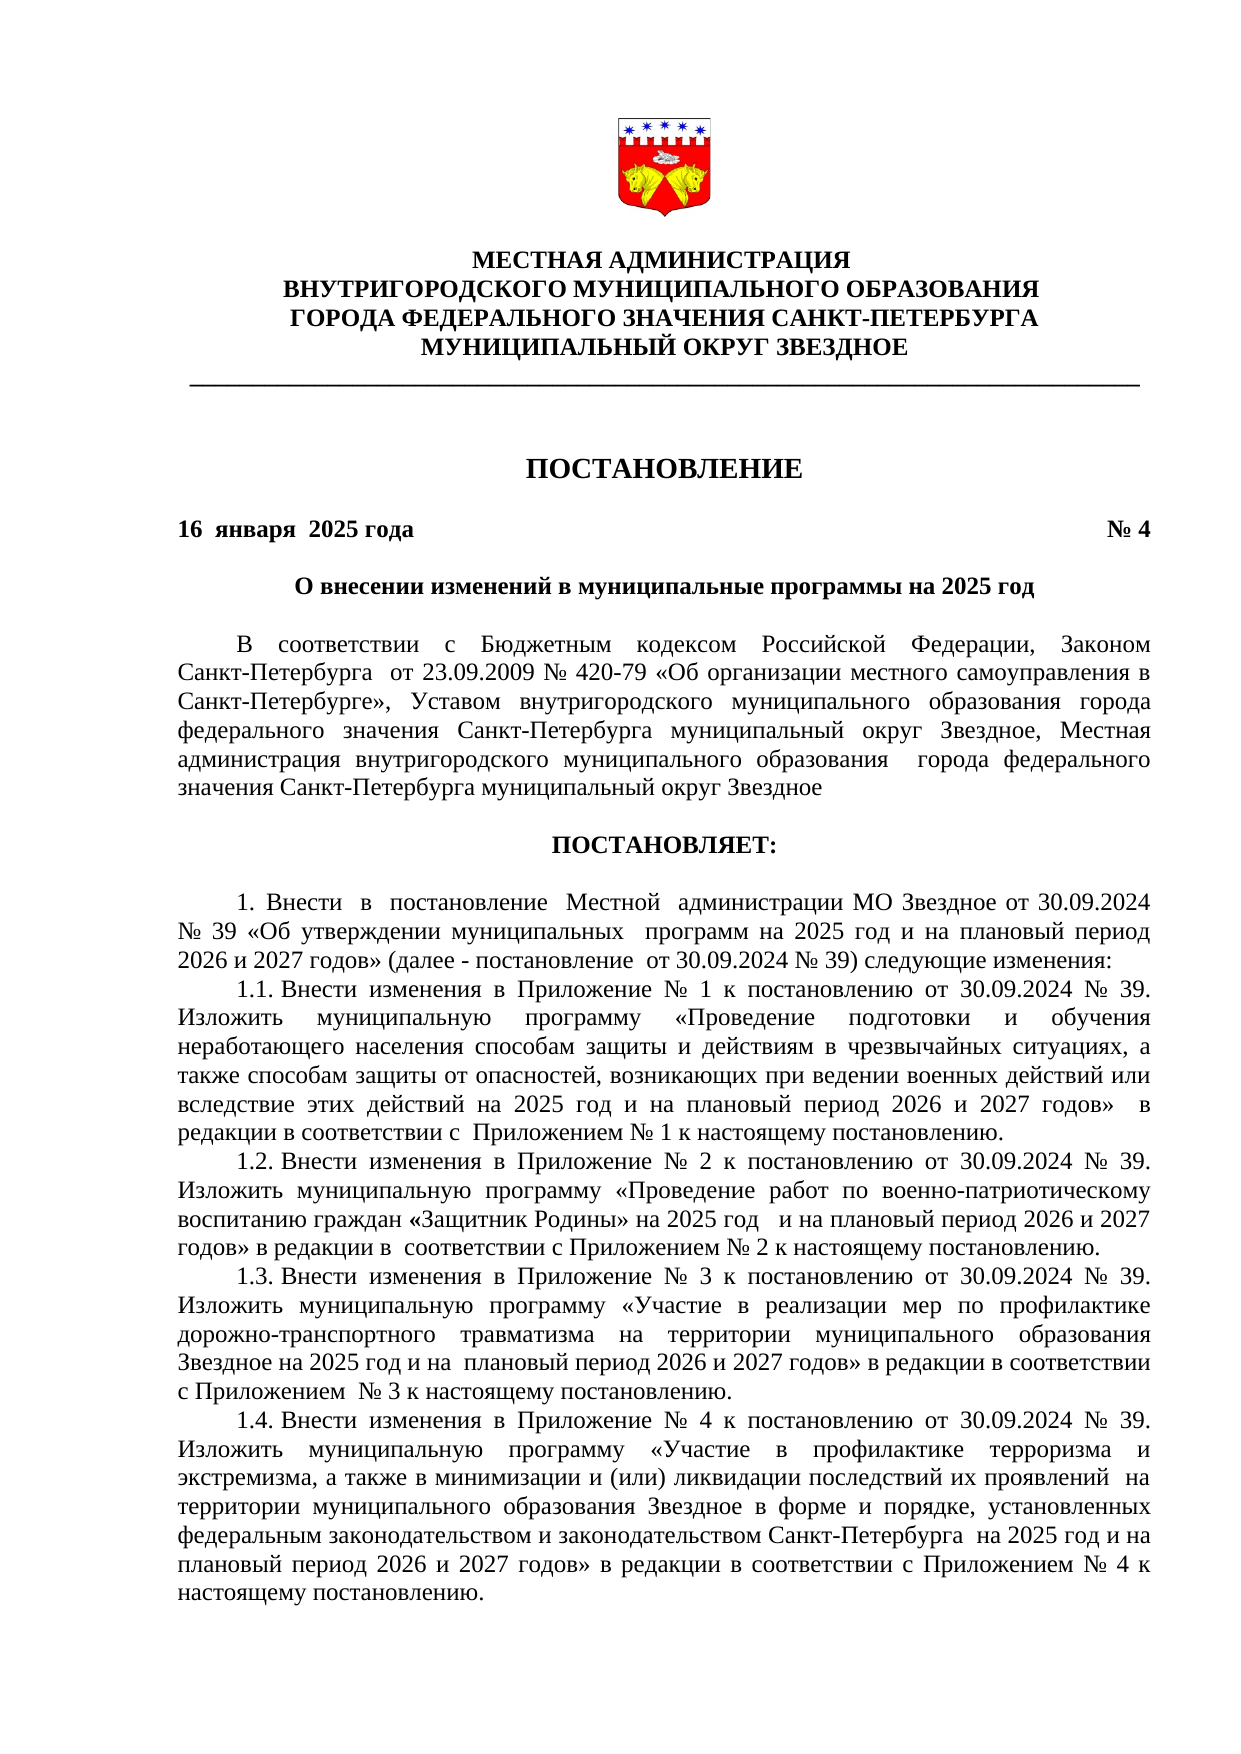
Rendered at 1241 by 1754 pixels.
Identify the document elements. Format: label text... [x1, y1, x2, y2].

list Внести изменения в Приложение № 4 к постановлению от 30.09.2024 № 39. Изложить муниципальную программу «Участие в профилактике терроризма и экстремизма, а также в минимизации и (или) ликвидации последствий их проявлений на территории муниципального образования Звездное в форме и порядке, установленных федеральным законодательством и законодательством Санкт-Петербурга на 2025 год и на плановый период 2026 и 2027 годов» в редакции в соответствии с Приложением № 4 к настоящему постановлению. [177, 1405, 1152, 1606]
list Внести в постановление Местной администрации МО Звездное от 30.09.2024 № 39 «Об утверждении муниципальных программ на 2025 год и на плановый период 2026 и 2027 годов» (далее - постановление от 30.09.2024 № 39) следующие изменения: [177, 887, 1152, 974]
list Внести изменения в Приложение № 3 к постановлению от 30.09.2024 № 39. Изложить муниципальную программу «Участие в реализации мер по профилактике дорожно-транспортного травматизма на территории муниципального образования Звездное на 2025 год и на плановый период 2026 и 2027 годов» в редакции в соответствии с Приложением № 3 к настоящему постановлению. [177, 1261, 1152, 1405]
text О внесении изменений в муниципальные программы на 2025 год [177, 571, 1152, 600]
picture [618, 118, 711, 217]
text ____________________________________________________________________________ [177, 360, 1152, 389]
text В соответствии с Бюджетным кодексом Российской Федерации, Законом Санкт-Петербурга от 23.09.2009 № 420-79 «Об организации местного самоуправления в Санкт-Петербурге», Уставом внутригородского муниципального образования города федерального значения Санкт-Петербурга муниципальный округ Звездное, Местная администрация внутригородского муниципального образования города федерального значения Санкт-Петербурга муниципальный округ Звездное [177, 629, 1152, 801]
list Внести изменения в Приложение № 1 к постановлению от 30.09.2024 № 39. Изложить муниципальную программу «Проведение подготовки и обучения неработающего населения способам защиты и действиям в чрезвычайных ситуациях, а также способам защиты от опасностей, возникающих при ведении военных действий или вследствие этих действий на 2025 год и на плановый период 2026 и 2027 годов» в редакции в соответствии с Приложением № 1 к настоящему постановлению. [177, 974, 1152, 1146]
text МЕСТНАЯ АДМИНИСТРАЦИЯ ВНУТРИГОРОДСКОГО МУНИЦИПАЛЬНОГО ОБРАЗОВАНИЯ ГОРОДА ФЕДЕРАЛЬНОГО ЗНАЧЕНИЯ САНКТ-ПЕТЕРБУРГА [177, 245, 1152, 332]
text ПОСТАНОВЛЯЕТ: [177, 830, 1152, 859]
list Внести изменения в Приложение № 2 к постановлению от 30.09.2024 № 39. Изложить муниципальную программу «Проведение работ по военно-патриотическому воспитанию граждан «Защитник Родины» на 2025 год и на плановый период 2026 и 2027 годов» в редакции в соответствии с Приложением № 2 к настоящему постановлению. [177, 1146, 1152, 1261]
text МУНИЦИПАЛЬНЫЙ ОКРУГ ЗВЕЗДНОЕ [177, 332, 1152, 360]
text ПОСТАНОВЛЕНИЕ [177, 451, 1152, 485]
text 16 января 2025 года № 4 [177, 514, 1152, 542]
